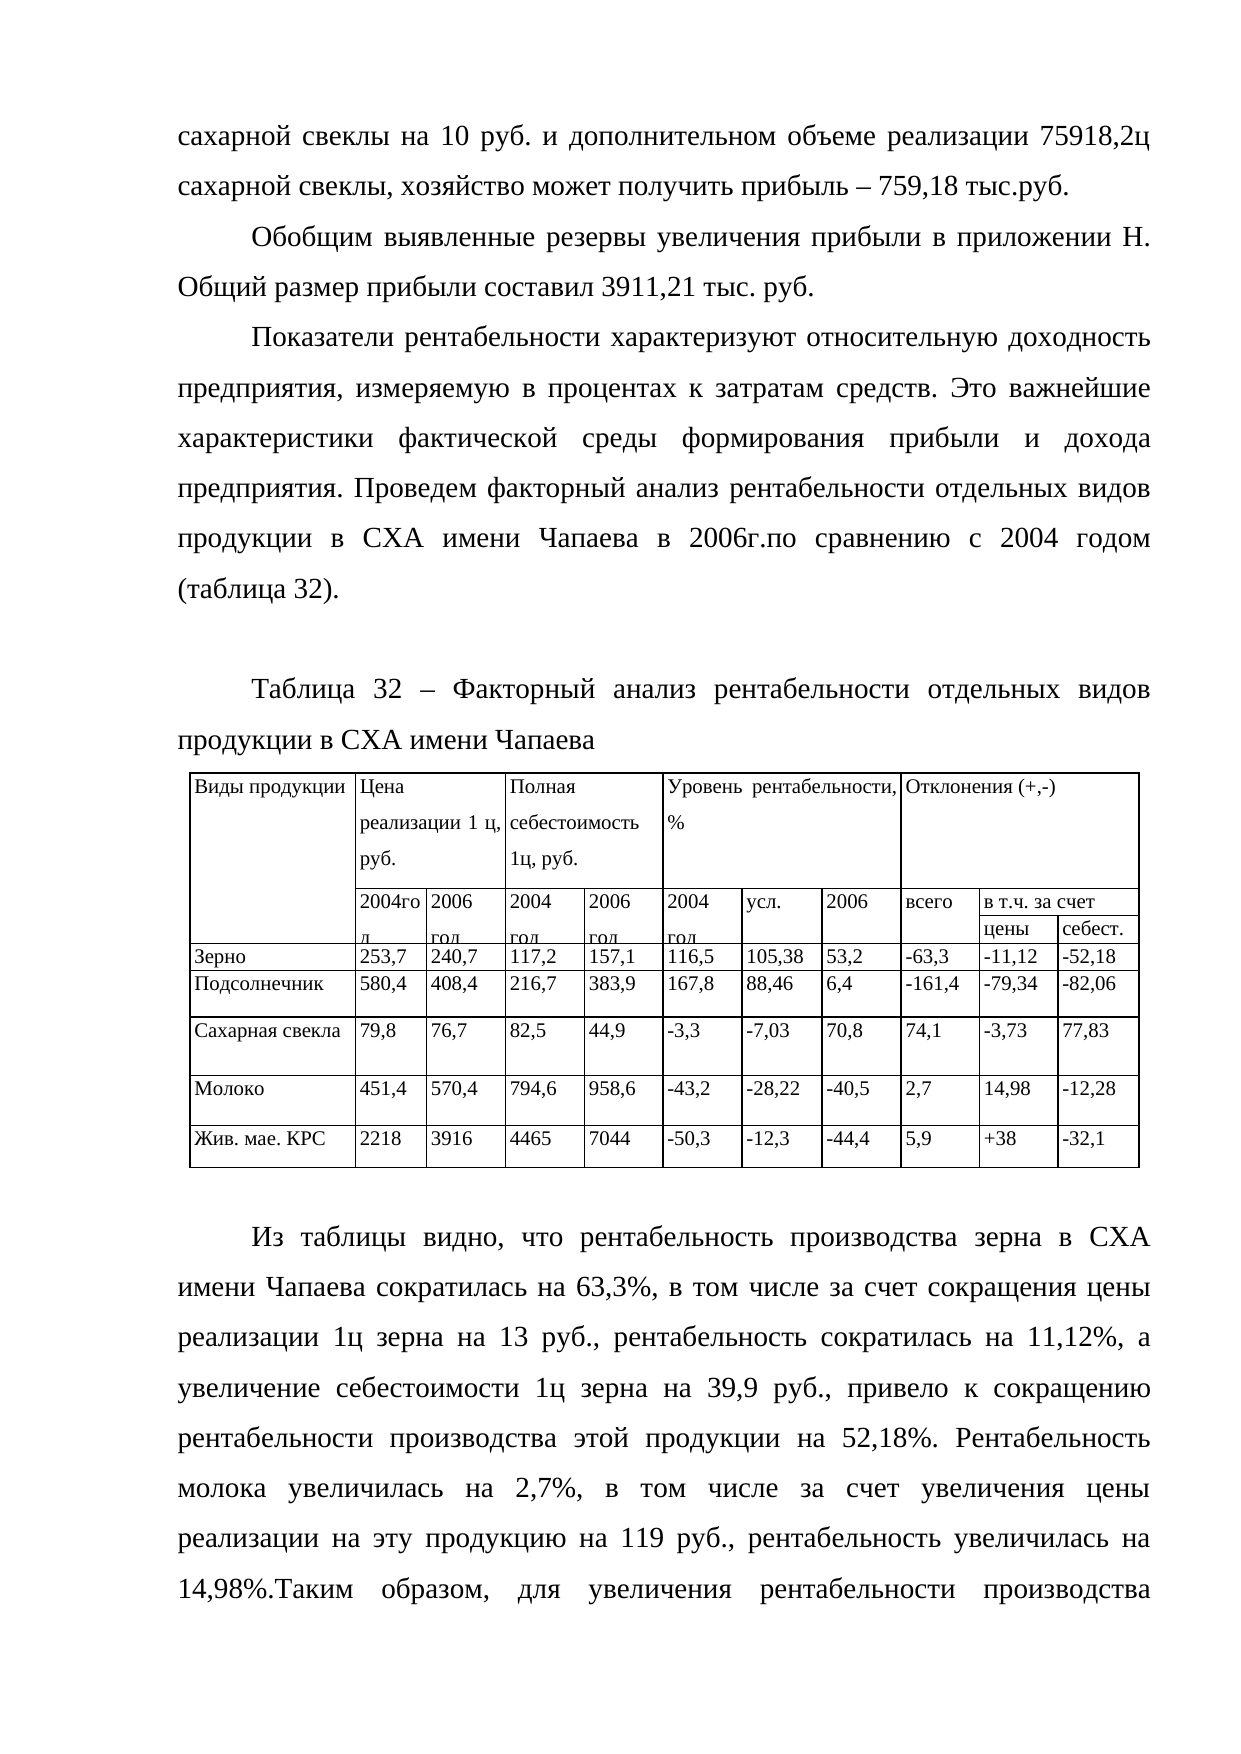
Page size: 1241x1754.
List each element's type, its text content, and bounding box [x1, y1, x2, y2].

table_cell Жив. мае. КРС [191, 1126, 355, 1167]
table_cell 79,8 [356, 1018, 426, 1075]
table_cell 76,7 [427, 1018, 505, 1075]
table_cell в т.ч. за счет [980, 889, 1138, 914]
text Обобщим выявленные резервы увеличения прибыли в приложении Н. Общий размер прибыли составил 3911,21 тыс. руб. [177, 219, 1152, 303]
table_cell 253,7 [356, 944, 426, 969]
table_header Отклонения (+,-) [902, 774, 1138, 887]
table_cell 82,5 [506, 1018, 584, 1075]
table_cell 77,83 [1059, 1018, 1138, 1075]
table_header Уровень рентабельности, % [664, 774, 900, 887]
table_cell 7044 [585, 1126, 662, 1167]
table_cell себест. [1059, 916, 1138, 942]
table_cell 2004 год [506, 889, 584, 942]
table_cell 88,46 [743, 971, 821, 1016]
table_cell [823, 915, 900, 942]
table_cell 6,4 [823, 971, 900, 1016]
table_cell -161,4 [902, 971, 979, 1016]
table_cell 5,9 [902, 1126, 979, 1167]
table_cell 451,4 [356, 1076, 426, 1125]
table_cell 116,5 [664, 944, 741, 969]
table_cell 2218 [356, 1126, 426, 1167]
table_cell Зерно [191, 944, 355, 969]
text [177, 118, 1152, 202]
table_cell 580,4 [356, 971, 426, 1016]
table_cell 14,98 [980, 1076, 1057, 1125]
table_cell Сахарная свекла [191, 1018, 355, 1075]
table_cell 216,7 [506, 971, 584, 1016]
table_cell 3916 [427, 1126, 505, 1167]
table_cell -12,28 [1059, 1076, 1138, 1125]
table_cell 167,8 [664, 971, 741, 1016]
table_cell цены [980, 916, 1057, 942]
table_cell 2,7 [902, 1076, 979, 1125]
table_cell 2004год [356, 889, 426, 942]
table_cell -79,34 [980, 971, 1057, 1016]
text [177, 1219, 1152, 1604]
table_cell -11,12 [980, 944, 1057, 969]
table_cell усл. [743, 889, 821, 914]
table_cell -12,3 [743, 1126, 821, 1167]
table_cell 383,9 [585, 971, 662, 1016]
table_cell 70,8 [823, 1018, 900, 1075]
table_cell 74,1 [902, 1018, 979, 1075]
table_cell [902, 915, 979, 942]
table_cell -63,3 [902, 944, 979, 969]
table_cell -32,1 [1059, 1126, 1138, 1167]
table_cell 2006 год [427, 889, 505, 942]
table_cell -43,2 [664, 1076, 741, 1125]
table_cell 794,6 [506, 1076, 584, 1125]
table_cell [743, 915, 821, 942]
table_cell -52,18 [1059, 944, 1138, 969]
table_cell 117,2 [506, 944, 584, 969]
table_cell -44,4 [823, 1126, 900, 1167]
table_cell 958,6 [585, 1076, 662, 1125]
text Показатели рентабельности характеризуют относительную доходность предприятия, измеряемую в процентах к затратам средств. Это важнейшие характеристики фактической среды формирования прибыли и дохода предприятия. Проведем факторный анализ рентабельности отдельных видов продукции в СХА имени Чапаева в 2006г.по сравнению с 2004 годом (таблица 32). [177, 319, 1152, 604]
table_cell 408,4 [427, 971, 505, 1016]
table_cell -28,22 [743, 1076, 821, 1125]
table_cell -3,73 [980, 1018, 1057, 1075]
table_header Виды продукции [191, 774, 355, 942]
table_cell -50,3 [664, 1126, 741, 1167]
table_cell -3,3 [664, 1018, 741, 1075]
table_cell 2006 год [823, 889, 900, 914]
table_cell 2004 год [664, 889, 741, 942]
table_cell 105,38 [743, 944, 821, 969]
table_cell 2006 год [585, 889, 662, 942]
table_cell 44,9 [585, 1018, 662, 1075]
table_cell 53,2 [823, 944, 900, 969]
table_header Цена реализации 1 ц, руб. [356, 774, 505, 887]
table_cell +38 [980, 1126, 1057, 1167]
table_cell 157,1 [585, 944, 662, 969]
table_cell 4465 [506, 1126, 584, 1167]
table_header Полная себестоимость 1ц, руб. [506, 774, 662, 887]
table_cell всего [902, 889, 979, 914]
table_cell -40,5 [823, 1076, 900, 1125]
table_cell -7,03 [743, 1018, 821, 1075]
table_cell Подсолнечник [191, 971, 355, 1016]
table_cell Молоко [191, 1076, 355, 1125]
table_cell 570,4 [427, 1076, 505, 1125]
table_cell 240,7 [427, 944, 505, 969]
table_cell -82,06 [1059, 971, 1138, 1016]
text Таблица 32 – Факторный анализ рентабельности отдельных видов продукции в СХА имени Чапаева [177, 672, 1152, 755]
